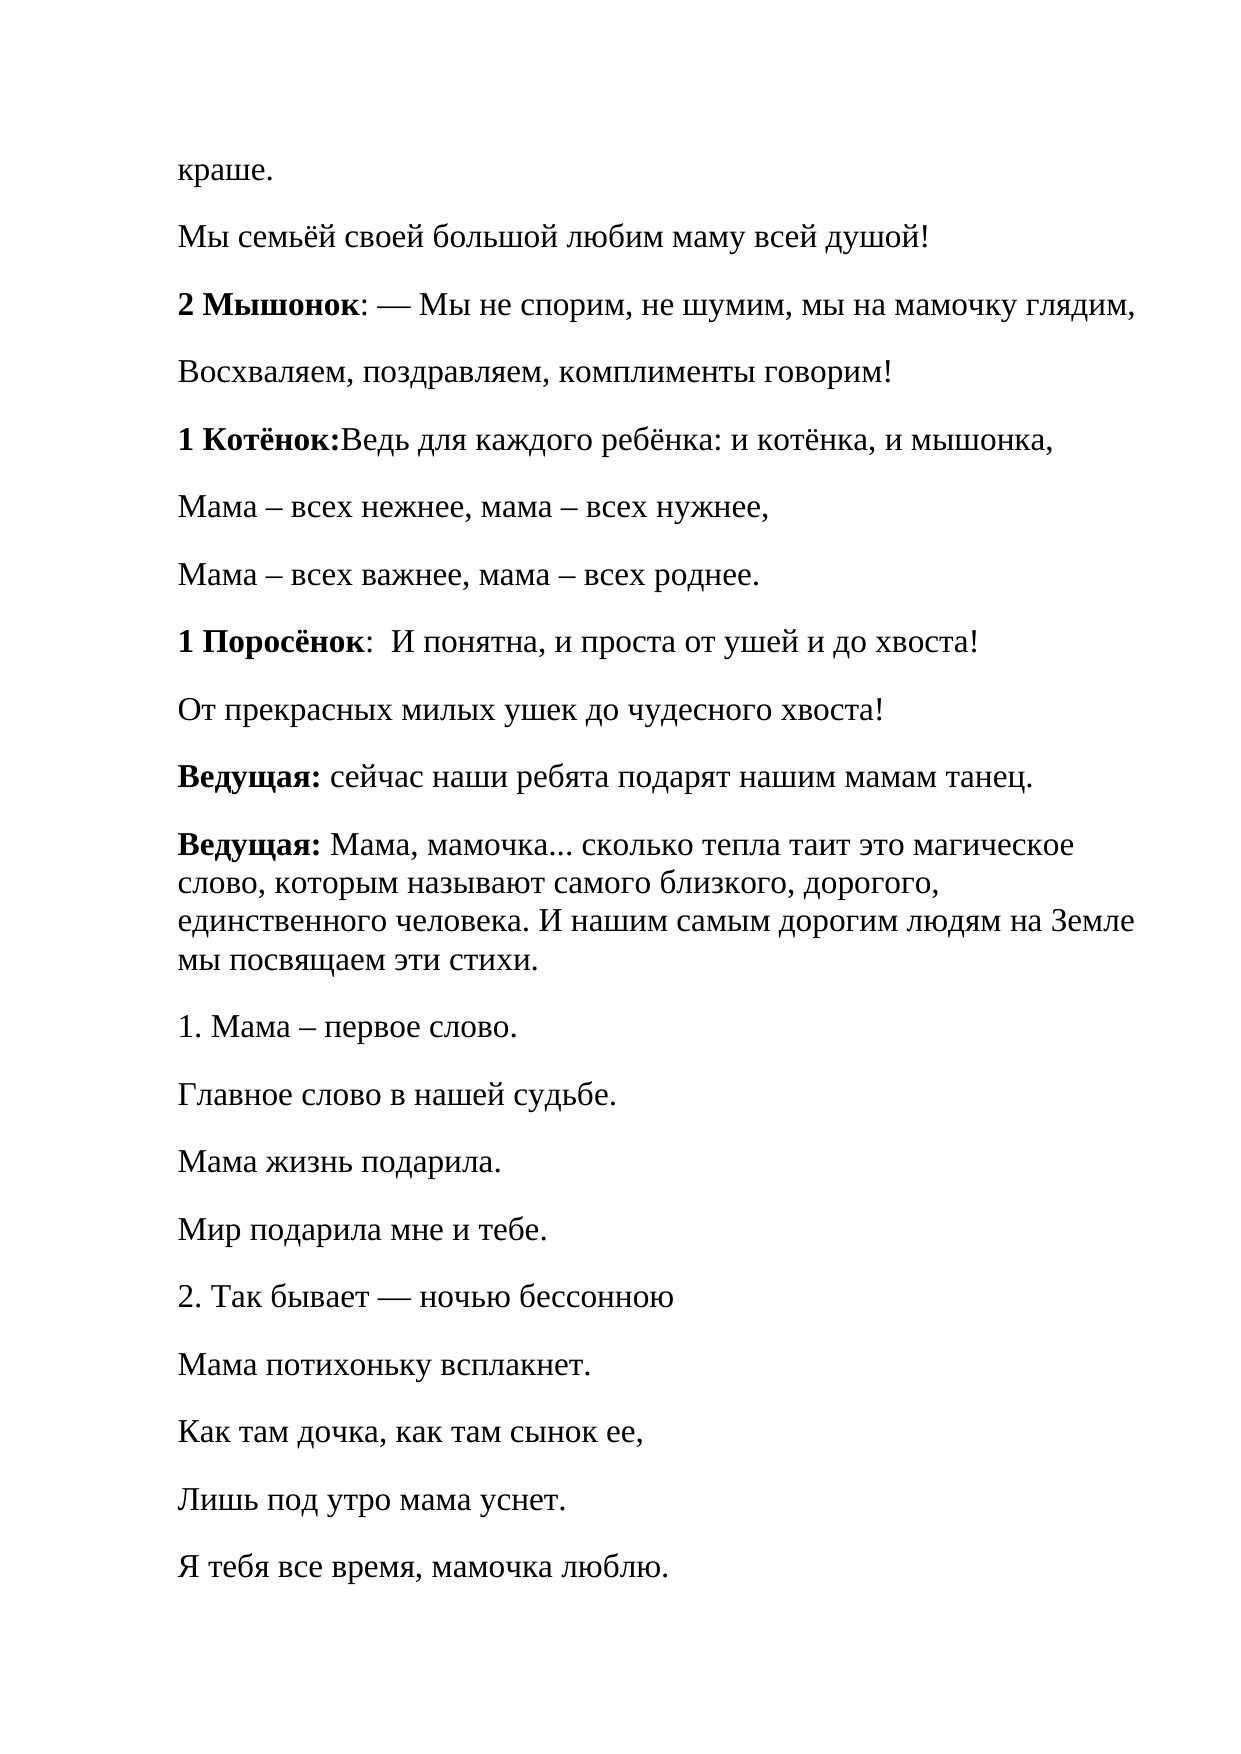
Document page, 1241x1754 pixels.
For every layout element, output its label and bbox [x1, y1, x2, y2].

table_cell [176, 118, 1145, 1615]
